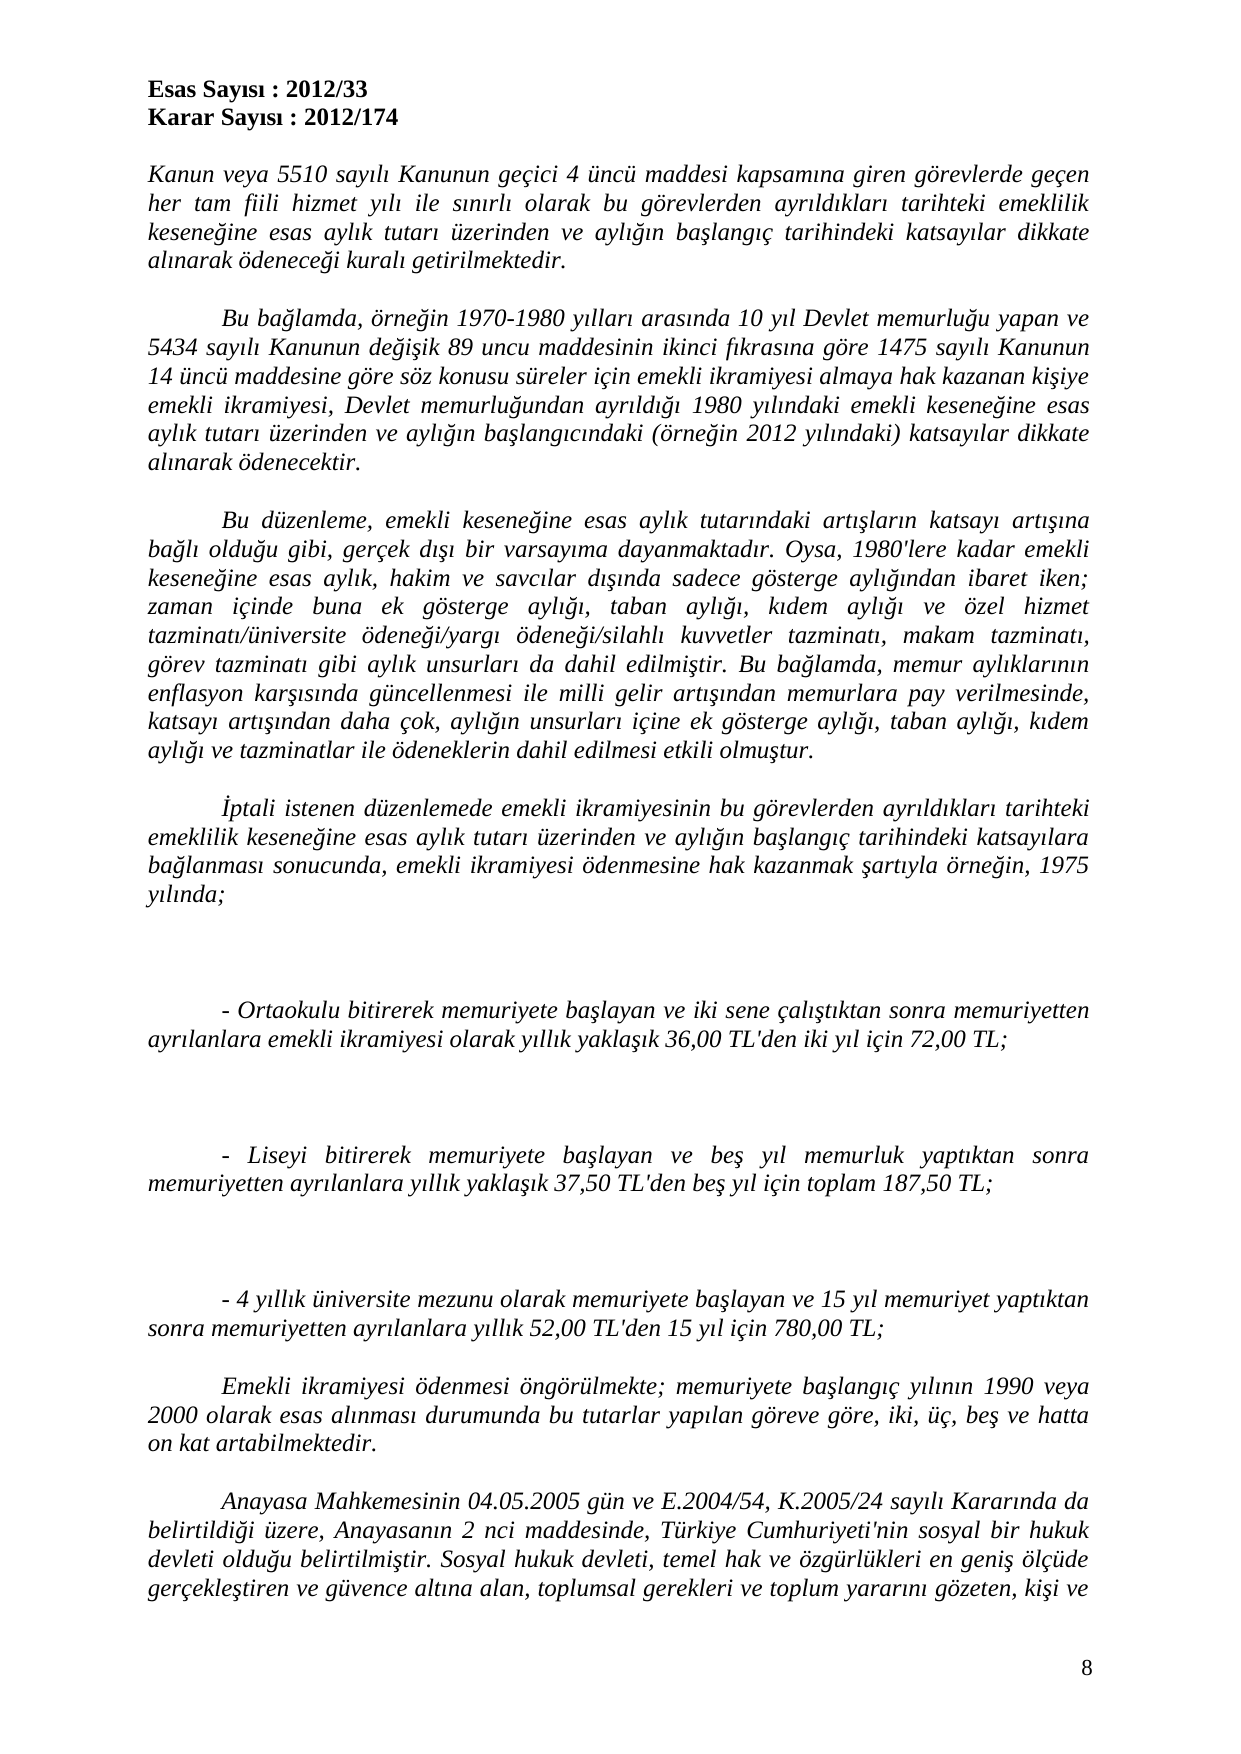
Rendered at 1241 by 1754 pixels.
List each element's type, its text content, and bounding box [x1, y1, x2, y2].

text Bu düzenleme, emekli keseneğine esas aylık tutarındaki artışların katsayı artışına bağlı olduğu gibi, gerçek dışı bir varsayıma dayanmaktadır. Oysa, 1980'lere kadar emekli keseneğine esas aylık, hakim ve savcılar dışında sadece gösterge aylığından ibaret iken; zaman içinde buna ek gösterge aylığı, taban aylığı, kıdem aylığı ve özel hizmet tazminatı/üniversite ödeneği/yargı ödeneği/silahlı kuvvetler tazminatı, makam tazminatı, görev tazminatı gibi aylık unsurları da dahil edilmiştir. Bu bağlamda, memur aylıklarının enflasyon karşısında güncellenmesi ile milli gelir artışından memurlara pay verilmesinde, katsayı artışından daha çok, aylığın unsurları içine ek gösterge aylığı, taban aylığı, kıdem aylığı ve tazminatlar ile ödeneklerin dahil edilmesi etkili olmuştur. [148, 505, 1093, 764]
text - Liseyi bitirerek memuriyete başlayan ve beş yıl memurluk yaptıktan sonra memuriyetten ayrılanlara yıllık yaklaşık 37,50 TL'den beş yıl için toplam 187,50 TL; [148, 1140, 1093, 1197]
text İptali istenen düzenlemede emekli ikramiyesinin bu görevlerden ayrıldıkları tarihteki emeklilik keseneğine esas aylık tutarı üzerinden ve aylığın başlangıç tarihindeki katsayılara bağlanması sonucunda, emekli ikramiyesi ödenmesine hak kazanmak şartıyla örneğin, 1975 yılında; [148, 793, 1093, 908]
text Emekli ikramiyesi ödenmesi öngörülmekte; memuriyete başlangıç yılının 1990 veya 2000 olarak esas alınması durumunda bu tutarlar yapılan göreve göre, iki, üç, beş ve hatta on kat artabilmektedir. [148, 1371, 1093, 1457]
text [148, 159, 1093, 274]
text - Ortaokulu bitirerek memuriyete başlayan ve iki sene çalıştıktan sonra memuriyetten ayrılanlara emekli ikramiyesi olarak yıllık yaklaşık 36,00 TL'den iki yıl için 72,00 TL; [148, 995, 1093, 1053]
text - 4 yıllık üniversite mezunu olarak memuriyete başlayan ve 15 yıl memuriyet yaptıktan sonra memuriyetten ayrılanlara yıllık 52,00 TL'den 15 yıl için 780,00 TL; [148, 1284, 1093, 1342]
text Bu bağlamda, örneğin 1970-1980 yılları arasında 10 yıl Devlet memurluğu yapan ve 5434 sayılı Kanunun değişik 89 uncu maddesinin ikinci fıkrasına göre 1475 sayılı Kanunun 14 üncü maddesine göre söz konusu süreler için emekli ikramiyesi almaya hak kazanan kişiye emekli ikramiyesi, Devlet memurluğundan ayrıldığı 1980 yılındaki emekli keseneğine esas aylık tutarı üzerinden ve aylığın başlangıcındaki (örneğin 2012 yılındaki) katsayılar dikkate alınarak ödenecektir. [148, 303, 1093, 476]
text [148, 1486, 1093, 1601]
